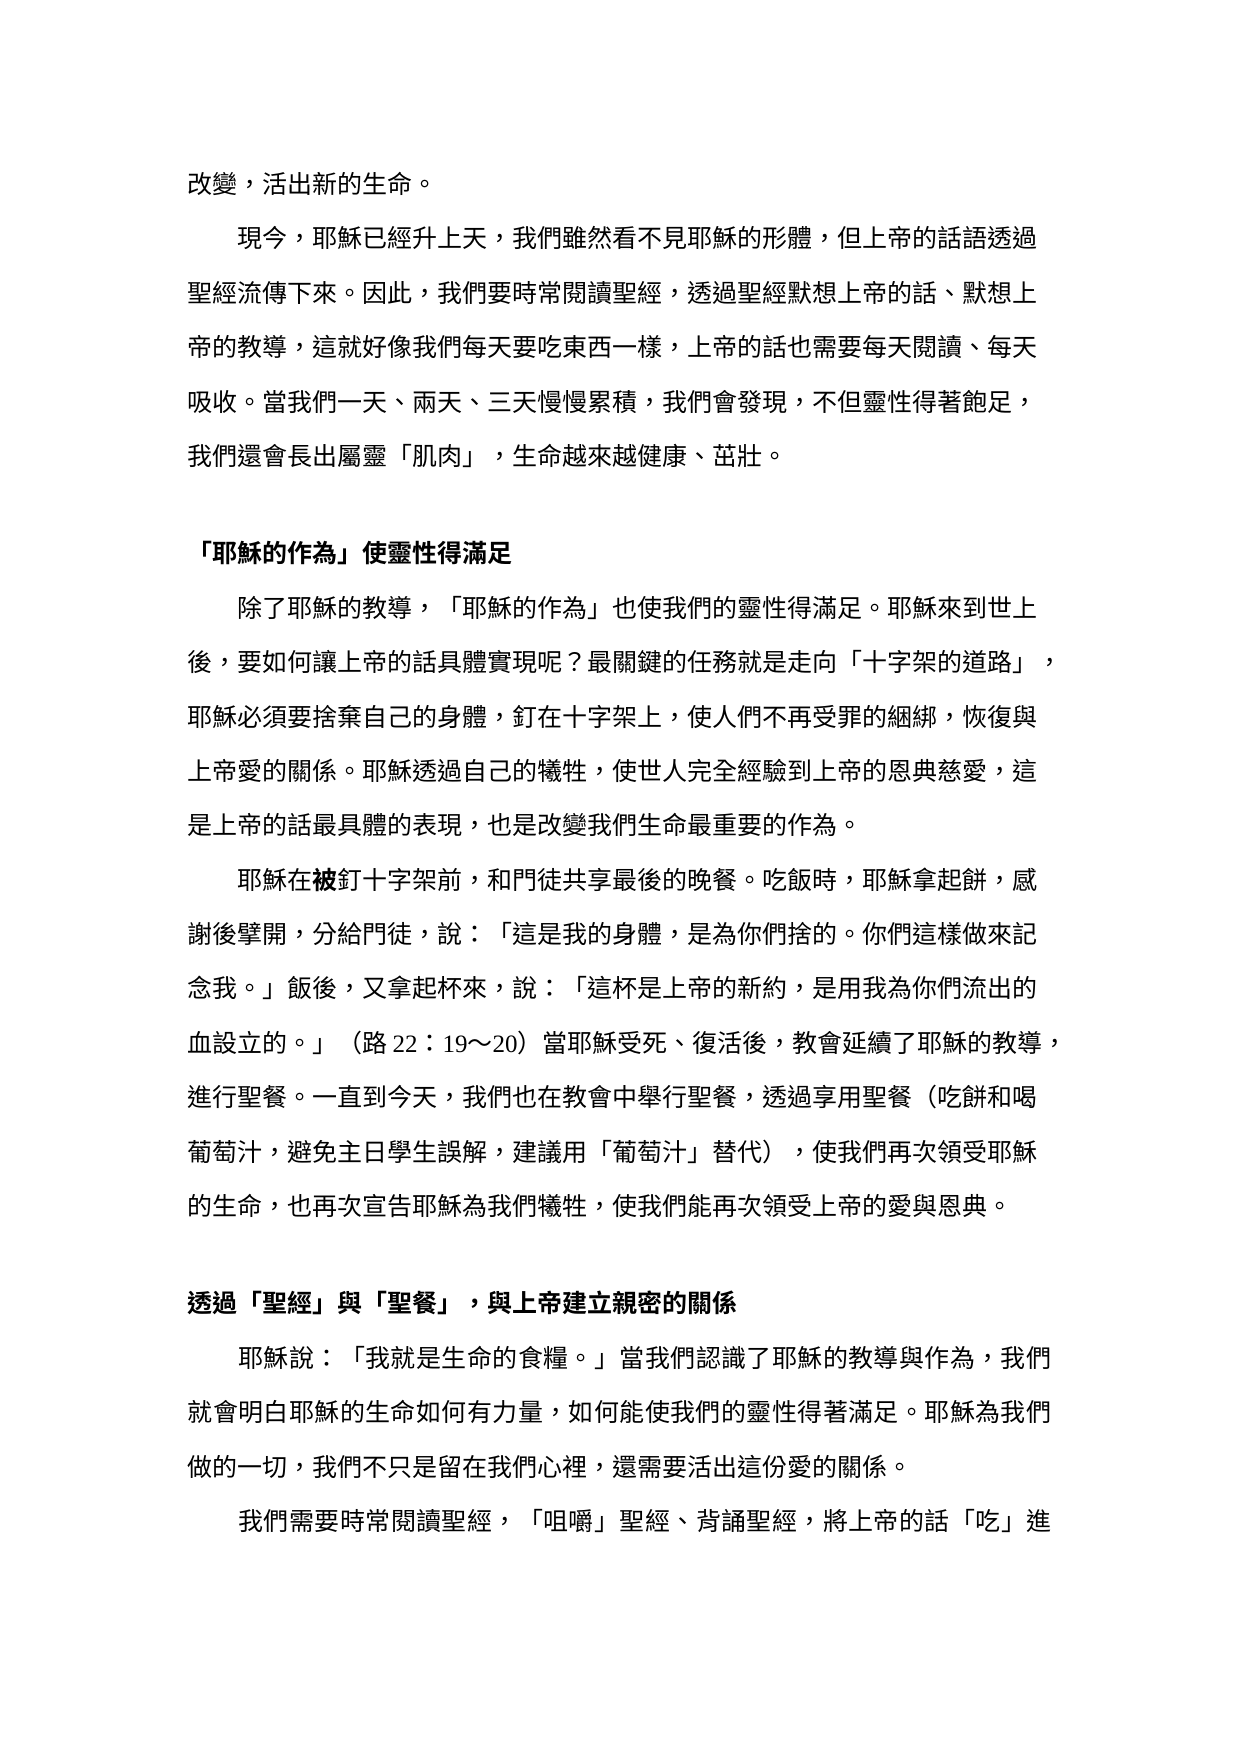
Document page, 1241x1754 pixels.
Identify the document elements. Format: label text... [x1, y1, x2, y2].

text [187, 164, 1053, 201]
text 除了耶穌的教導，「耶穌的作為」也使我們的靈性得滿足。耶穌來到世上後，要如何讓上帝的話具體實現呢？最關鍵的任務就是走向「十字架的道路」，耶穌必須要捨棄自己的身體，釘在十字架上，使人們不再受罪的綑綁，恢復與上帝愛的關係。耶穌透過自己的犧牲，使世人完全經驗到上帝的恩典慈愛，這是上帝的話最具體的表現，也是改變我們生命最重要的作為。 [187, 588, 1053, 842]
text 耶穌說：「我就是生命的食糧。」當我們認識了耶穌的教導與作為，我們就會明白耶穌的生命如何有力量，如何能使我們的靈性得著滿足。耶穌為我們做的一切，我們不只是留在我們心裡，還需要活出這份愛的關係。 [187, 1338, 1053, 1483]
text 透過「聖經」與「聖餐」，與上帝建立親密的關係 [187, 1284, 1053, 1320]
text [187, 1501, 1053, 1538]
text 「耶穌的作為」使靈性得滿足 [187, 534, 1053, 570]
text 現今，耶穌已經升上天，我們雖然看不見耶穌的形體，但上帝的話語透過聖經流傳下來。因此，我們要時常閱讀聖經，透過聖經默想上帝的話、默想上帝的教導，這就好像我們每天要吃東西一樣，上帝的話也需要每天閱讀、每天吸收。當我們一天、兩天、三天慢慢累積，我們會發現，不但靈性得著飽足，我們還會長出屬靈「肌肉」，生命越來越健康、茁壯。 [187, 219, 1053, 473]
text 耶穌在被釘十字架前，和門徒共享最後的晚餐。吃飯時，耶穌拿起餅，感謝後擘開，分給門徒，說：「這是我的身體，是為你們捨的。你們這樣做來記念我。」飯後，又拿起杯來，說：「這杯是上帝的新約，是用我為你們流出的血設立的。」（路22：19～20）當耶穌受死、復活後，教會延續了耶穌的教導，進行聖餐。一直到今天，我們也在教會中舉行聖餐，透過享用聖餐（吃餅和喝葡萄汁，避免主日學生誤解，建議用「葡萄汁」替代），使我們再次領受耶穌的生命，也再次宣告耶穌為我們犧牲，使我們能再次領受上帝的愛與恩典。 [187, 860, 1053, 1223]
